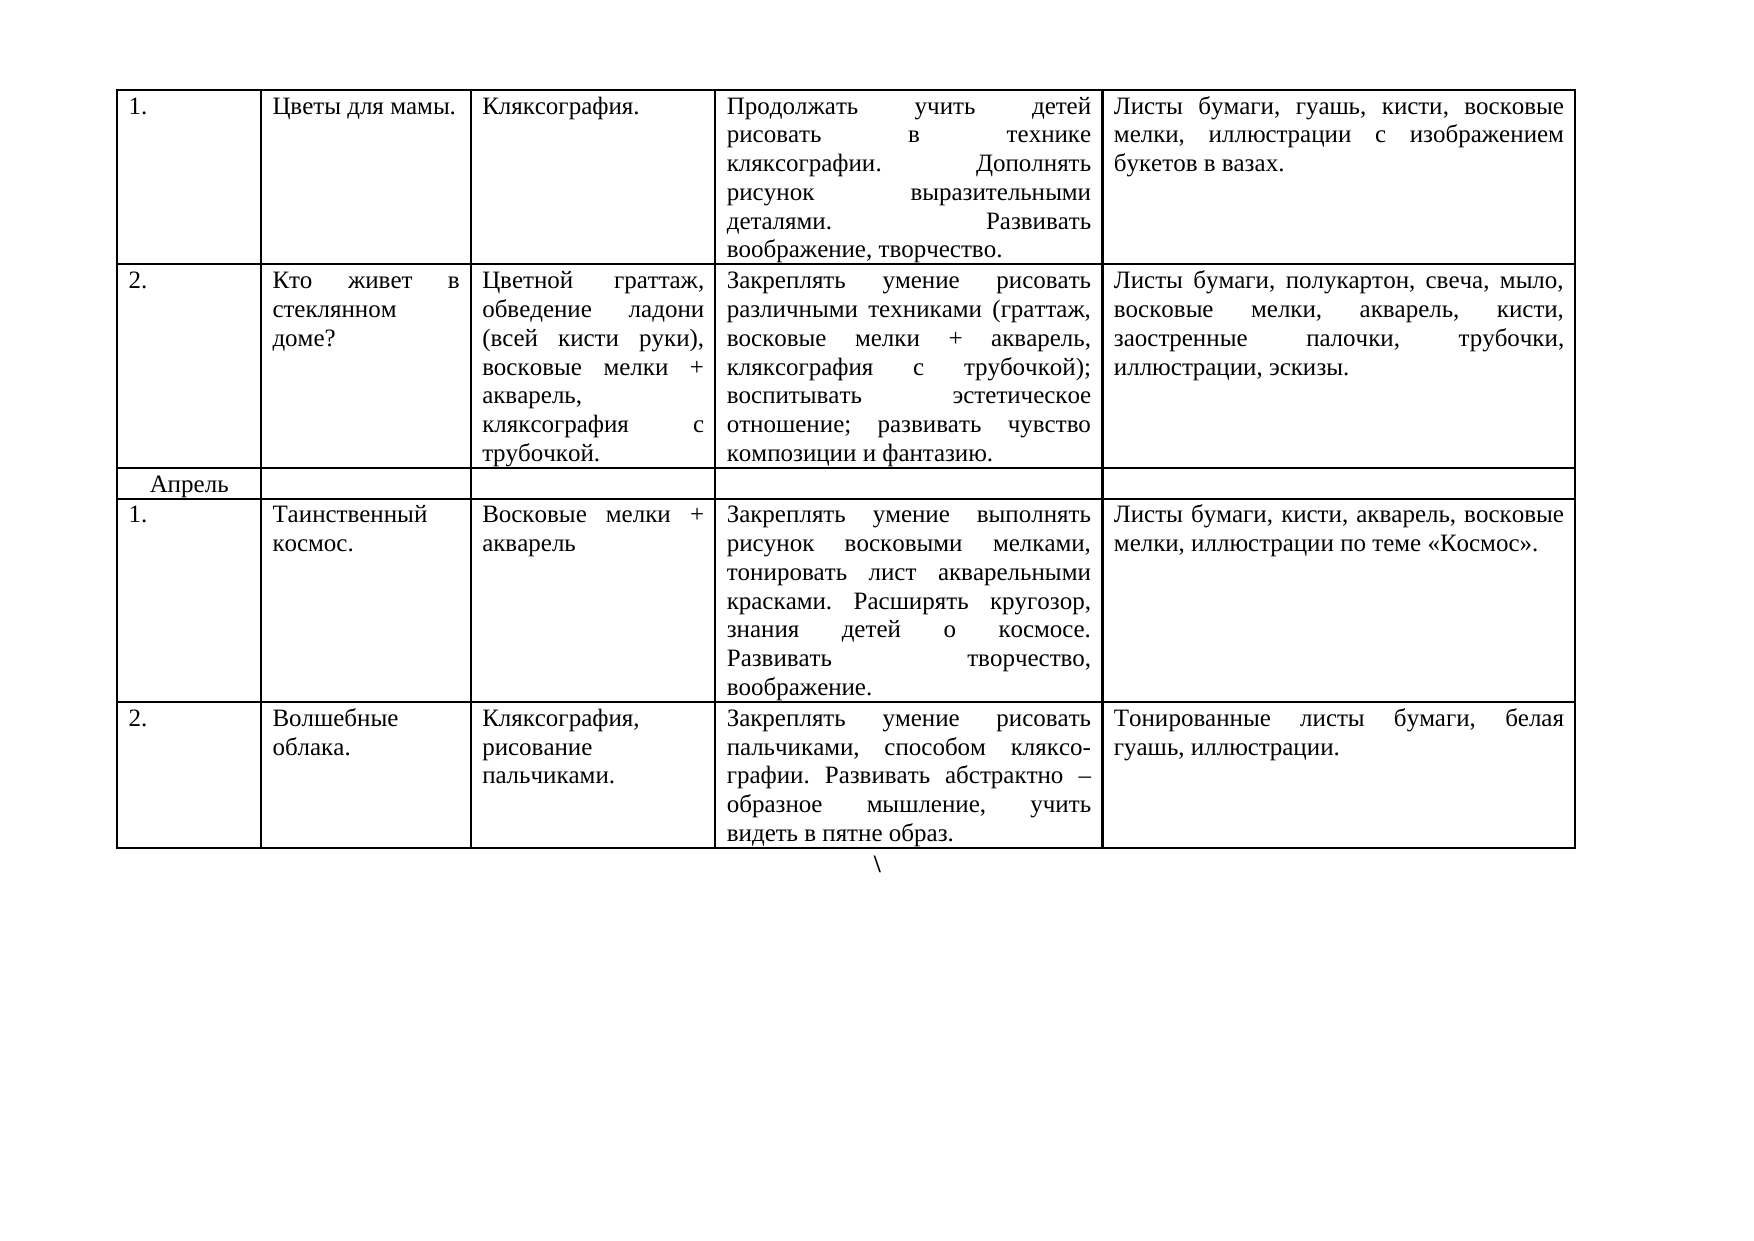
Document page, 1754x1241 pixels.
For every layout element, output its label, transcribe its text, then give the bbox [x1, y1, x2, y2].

table_cell [716, 469, 1101, 497]
table_cell Закреплять умение рисовать пальчиками, способом кляксо-графии. Развивать абстрактно – образное мышление, учить видеть в пятне образ. [716, 703, 1101, 847]
table_cell Цветной граттаж, обведение ладони (всей кисти руки), восковые мелки + акварель, кляксография с трубочкой. [472, 265, 714, 467]
text \ [118, 849, 1636, 877]
table_cell [1104, 469, 1574, 497]
table_cell Листы бумаги, полукартон, свеча, мыло, восковые мелки, акварель, кисти, заостренные палочки, трубочки, иллюстрации, эскизы. [1104, 265, 1574, 467]
table_cell [262, 469, 470, 497]
table_cell 2. [118, 703, 260, 847]
table_cell 1. [118, 500, 260, 701]
table_cell Закреплять умение выполнять рисунок восковыми мелками, тонировать лист акварельными красками. Расширять кругозор, знания детей о космосе. Развивать творчество, воображение. [716, 500, 1101, 701]
table_cell Восковые мелки + акварель [472, 500, 714, 701]
table_cell 2. [118, 265, 260, 467]
table_cell Кляксография. [472, 91, 714, 263]
table_cell 1. [118, 91, 260, 263]
table_cell Цветы для мамы. [262, 91, 470, 263]
table_cell Волшебные облака. [262, 703, 470, 847]
table_cell [472, 469, 714, 497]
table_cell Листы бумаги, гуашь, кисти, восковые мелки, иллюстрации с изображением букетов в вазах. [1104, 91, 1574, 263]
table_cell Кто живет в стеклянном доме? [262, 265, 470, 467]
table_cell Тонированные листы бумаги, белая гуашь, иллюстрации. [1104, 703, 1574, 847]
table_cell Апрель [118, 469, 260, 497]
table_cell Листы бумаги, кисти, акварель, восковые мелки, иллюстрации по теме «Космос». [1104, 500, 1574, 701]
table_cell Таинственный космос. [262, 500, 470, 701]
table_cell Закреплять умение рисовать различными техниками (граттаж, восковые мелки + акварель, кляксография с трубочкой); воспитывать эстетическое отношение; развивать чувство композиции и фантазию. [716, 265, 1101, 467]
table_cell Кляксография, рисование пальчиками. [472, 703, 714, 847]
table_cell Продолжать учить детей рисовать в технике кляксографии. Дополнять рисунок выразительными деталями. Развивать воображение, творчество. [716, 91, 1101, 263]
